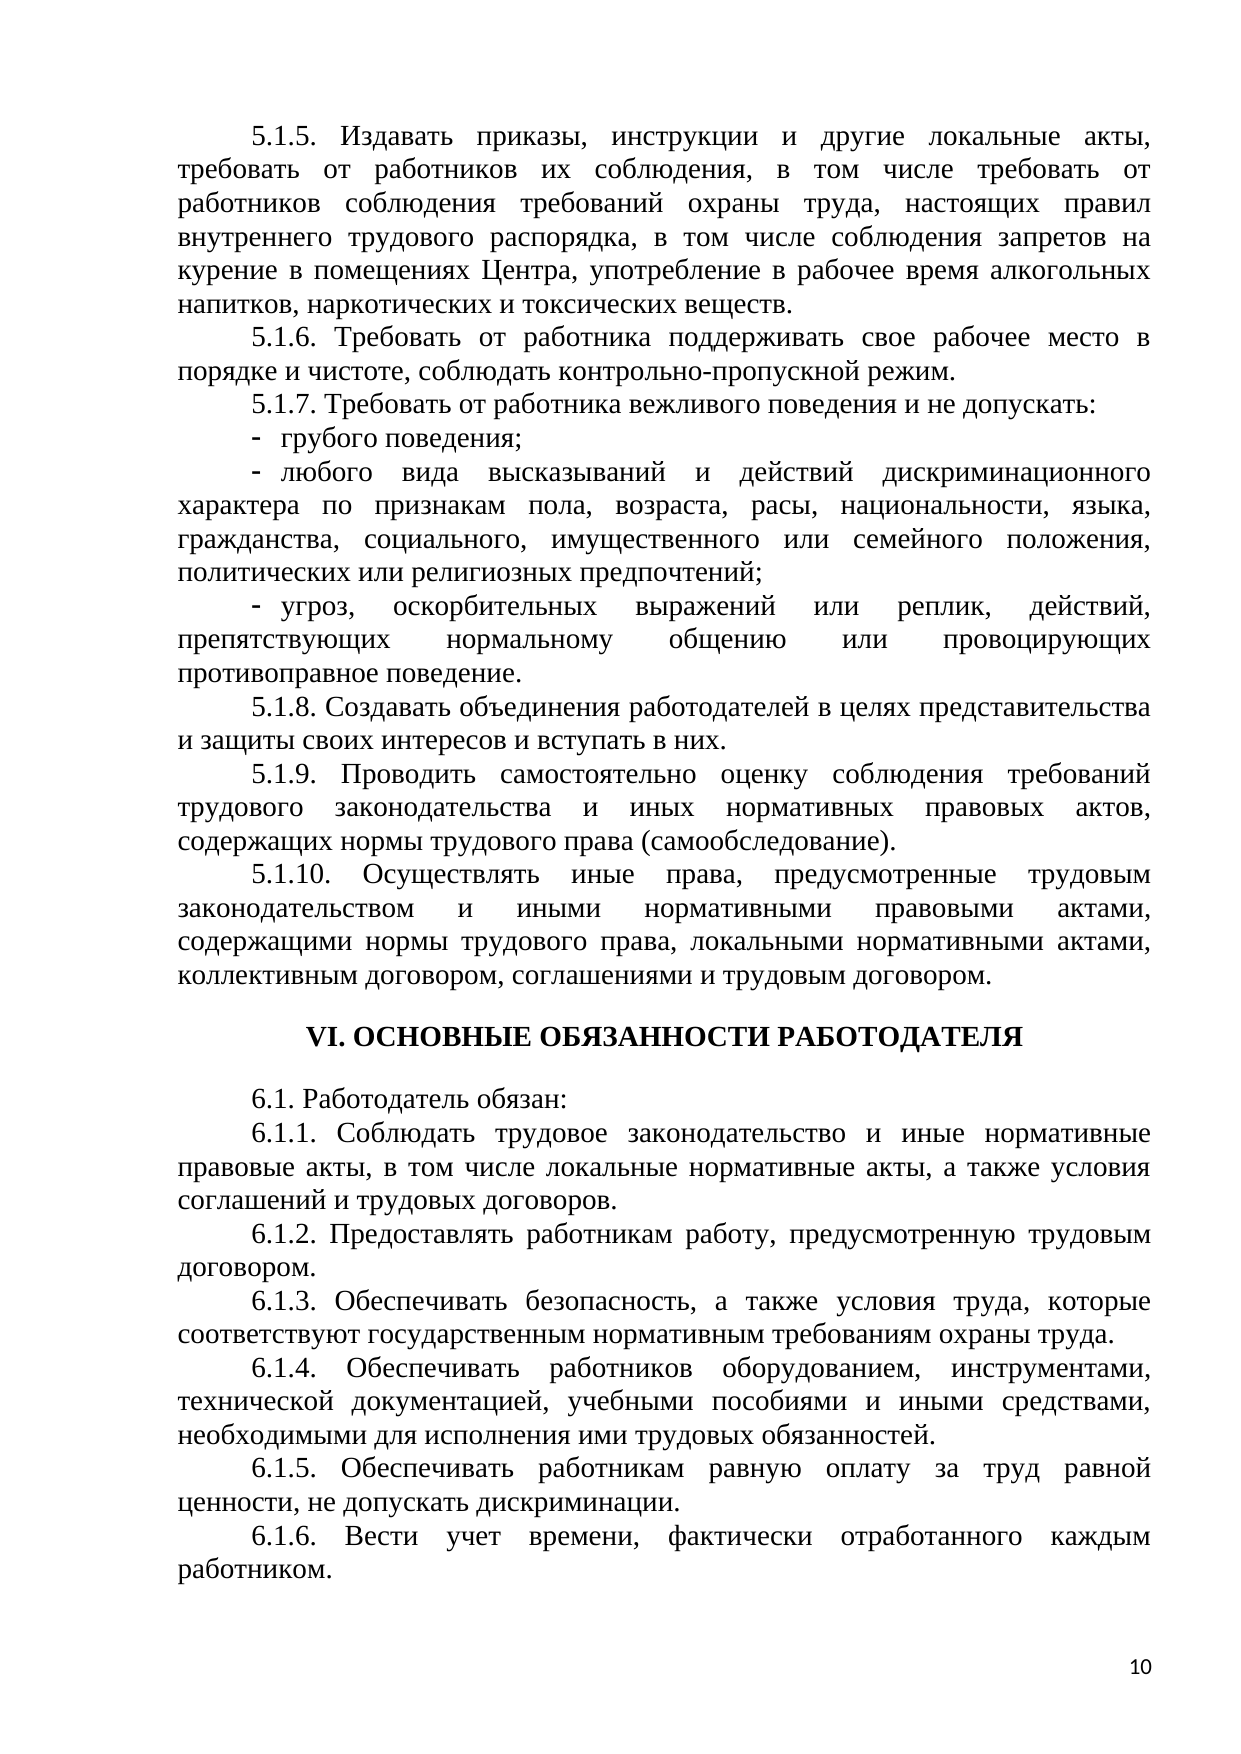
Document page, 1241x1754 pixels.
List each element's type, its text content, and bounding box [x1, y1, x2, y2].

text 5.1.7. Требовать от работника вежливого поведения и не допускать: [177, 386, 1152, 420]
list угроз, оскорбительных выражений или реплик, действий, препятствующих нормальному общению или провоцирующих противоправное поведение. [177, 588, 1152, 689]
text 6.1.3. Обеспечивать безопасность, а также условия труда, которые соответствуют государственным нормативным требованиям охраны труда. [177, 1283, 1152, 1350]
text 6.1.4. Обеспечивать работников оборудованием, инструментами, технической документацией, учебными пособиями и иными средствами, необходимыми для исполнения ими трудовых обязанностей. [177, 1350, 1152, 1451]
text 5.1.5. Издавать приказы, инструкции и другие локальные акты, требовать от работников их соблюдения, в том числе требовать от работников соблюдения требований охраны труда, настоящих правил внутреннего трудового распорядка, в том числе соблюдения запретов на курение в помещениях Центра, употребление в рабочее время алкогольных напитков, наркотических и токсических веществ. [177, 118, 1152, 319]
text 6.1.6. Вести учет времени, фактически отработанного каждым работником. [177, 1518, 1152, 1585]
text 5.1.9. Проводить самостоятельно оценку соблюдения требований трудового законодательства и иных нормативных правовых актов, содержащих нормы трудового права (самообследование). [177, 756, 1152, 856]
list грубого поведения; [177, 420, 1152, 454]
text 6.1. Работодатель обязан: [177, 1082, 1152, 1115]
text 5.1.8. Создавать объединения работодателей в целях представительства и защиты своих интересов и вступать в них. [177, 689, 1152, 756]
text 6.1.5. Обеспечивать работникам равную оплату за труд равной ценности, не допускать дискриминации. [177, 1451, 1152, 1518]
text 6.1.1. Соблюдать трудовое законодательство и иные нормативные правовые акты, в том числе локальные нормативные акты, а также условия соглашений и трудовых договоров. [177, 1115, 1152, 1216]
text VI. ОСНОВНЫЕ ОБЯЗАННОСТИ РАБОТОДАТЕЛЯ [177, 1019, 1152, 1053]
text 5.1.6. Требовать от работника поддерживать свое рабочее место в порядке и чистоте, соблюдать контрольно-пропускной режим. [177, 319, 1152, 386]
text 5.1.10. Осуществлять иные права, предусмотренные трудовым законодательством и иными нормативными правовыми актами, содержащими нормы трудового права, локальными нормативными актами, коллективным договором, соглашениями и трудовым договором. [177, 856, 1152, 991]
text 6.1.2. Предоставлять работникам работу, предусмотренную трудовым договором. [177, 1216, 1152, 1283]
list любого вида высказываний и действий дискриминационного характера по признакам пола, возраста, расы, национальности, языка, гражданства, социального, имущественного или семейного положения, политических или религиозных предпочтений; [177, 454, 1152, 588]
